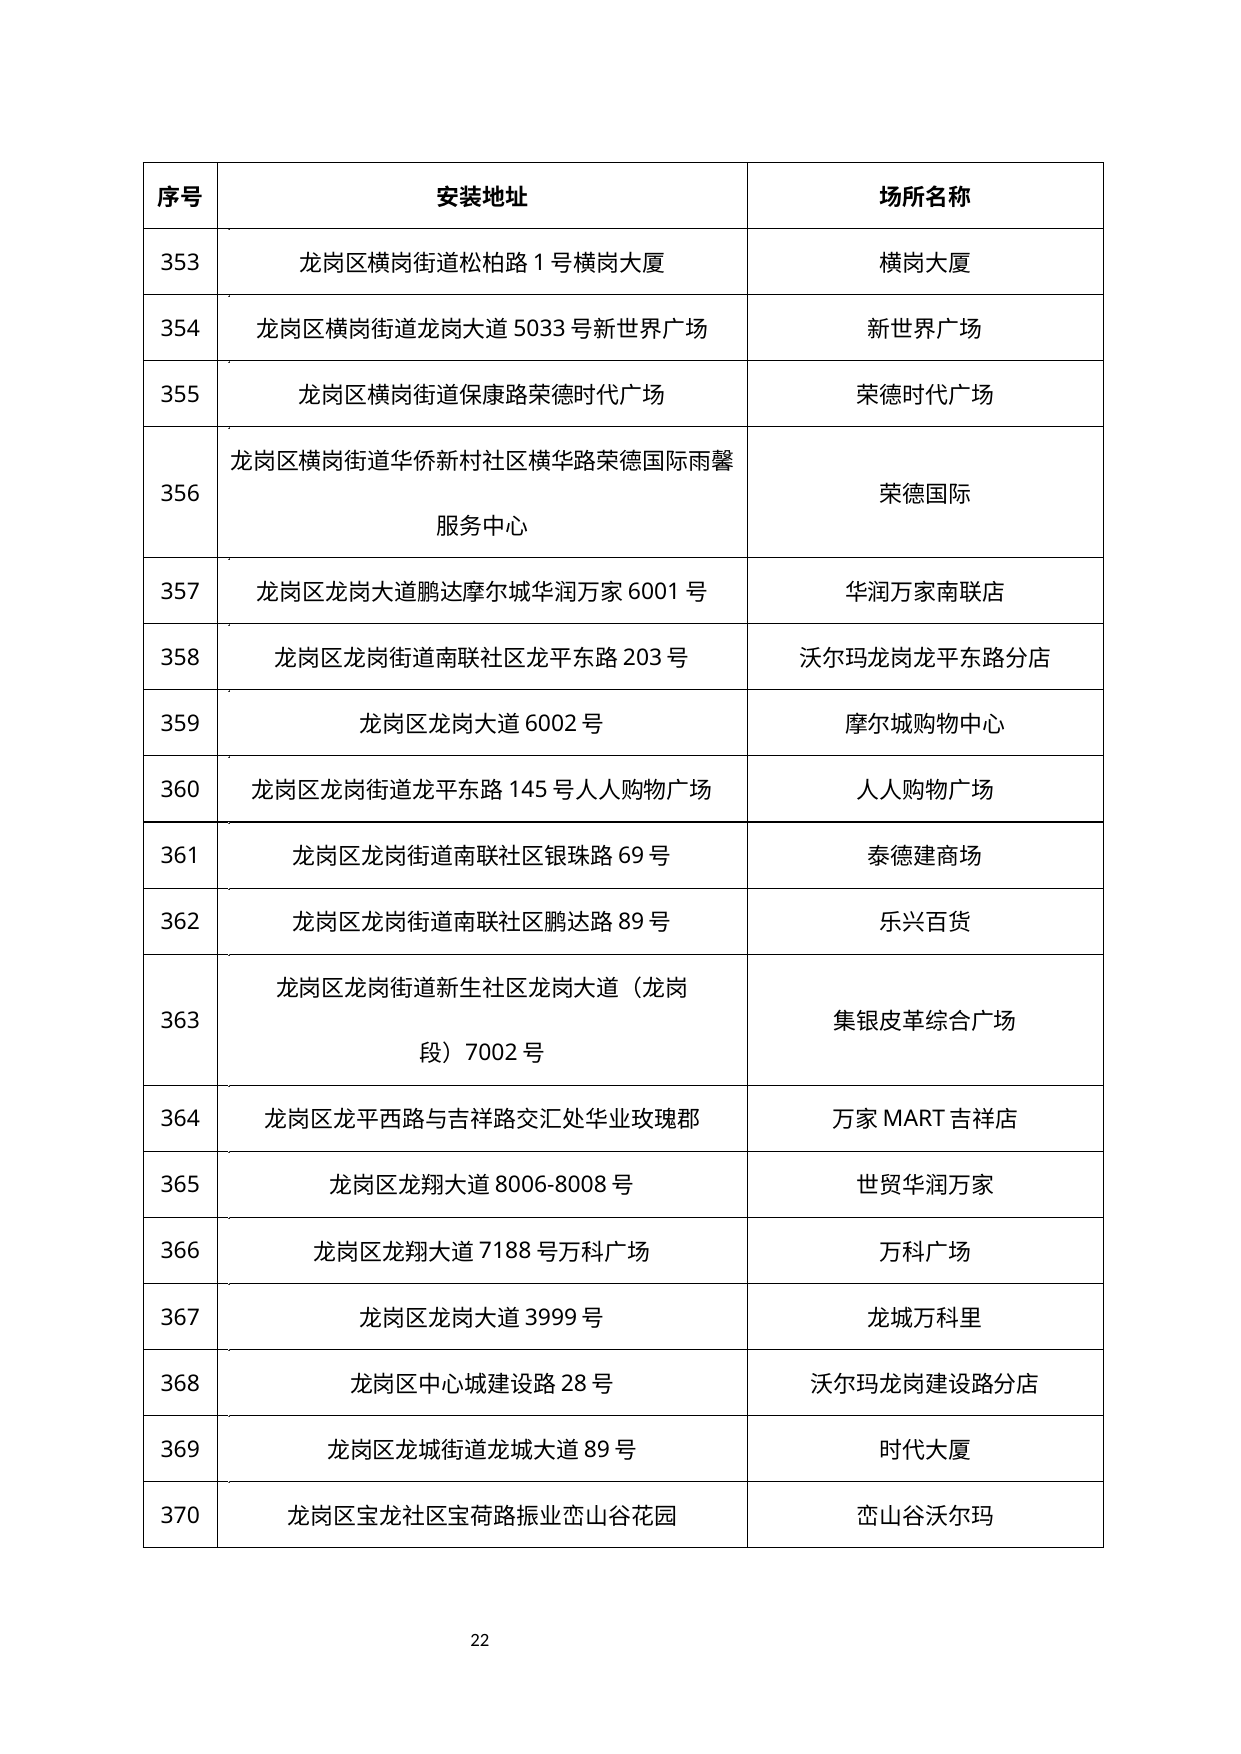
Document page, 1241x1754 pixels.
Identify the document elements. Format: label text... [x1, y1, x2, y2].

table_cell 365 [144, 1152, 217, 1217]
table_cell 龙岗区龙岗街道龙平东路145号人人购物广场 [218, 756, 747, 821]
table_cell 龙岗区中心城建设路28号 [218, 1350, 747, 1415]
table_cell 沃尔玛龙岗龙平东路分店 [748, 624, 1103, 689]
table_cell 世贸华润万家 [748, 1152, 1103, 1217]
table_cell 龙岗区龙城街道龙城大道89号 [218, 1416, 747, 1481]
table_cell 龙岗区龙平西路与吉祥路交汇处华业玫瑰郡 [218, 1086, 747, 1151]
table_header 场所名称 [748, 163, 1103, 228]
table_cell 沃尔玛龙岗建设路分店 [748, 1350, 1103, 1415]
table_cell 龙岗区龙岗大道鹏达摩尔城华润万家6001号 [218, 558, 747, 623]
table_cell 369 [144, 1416, 217, 1481]
table_cell 359 [144, 690, 217, 755]
table_cell 荣德时代广场 [748, 361, 1103, 426]
table_cell 龙岗区龙岗街道南联社区龙平东路203号 [218, 624, 747, 689]
table_cell 366 [144, 1218, 217, 1283]
table_cell 364 [144, 1086, 217, 1151]
table_cell 龙岗区龙岗大道6002号 [218, 690, 747, 755]
table_cell 367 [144, 1284, 217, 1349]
table_cell 龙岗区横岗街道华侨新村社区横华路荣德国际雨馨服务中心 [218, 427, 747, 557]
table_cell 363 [144, 955, 217, 1084]
table_cell 摩尔城购物中心 [748, 690, 1103, 755]
table_cell 358 [144, 624, 217, 689]
table_cell 龙岗区横岗街道龙岗大道5033号新世界广场 [218, 295, 747, 360]
table_cell 峦山谷沃尔玛 [748, 1482, 1103, 1547]
table_cell 357 [144, 558, 217, 623]
table_cell 龙岗区龙岗街道南联社区银珠路69号 [218, 823, 747, 887]
table_cell 361 [144, 823, 217, 887]
table_header 序号 [144, 163, 217, 228]
table_cell 370 [144, 1482, 217, 1547]
table_cell 新世界广场 [748, 295, 1103, 360]
table_cell 华润万家南联店 [748, 558, 1103, 623]
table_cell 集银皮革综合广场 [748, 955, 1103, 1084]
table_cell 355 [144, 361, 217, 426]
table_cell 龙岗区龙翔大道8006-8008号 [218, 1152, 747, 1217]
table_cell 353 [144, 229, 217, 294]
table_cell 横岗大厦 [748, 229, 1103, 294]
table_cell 万科广场 [748, 1218, 1103, 1283]
table_cell 龙岗区龙岗街道新生社区龙岗大道（龙岗段）7002号 [218, 955, 747, 1084]
table_cell 万家MART吉祥店 [748, 1086, 1103, 1151]
table_cell 人人购物广场 [748, 756, 1103, 821]
table_header 安装地址 [218, 163, 747, 228]
table_cell 时代大厦 [748, 1416, 1103, 1481]
table_cell 龙岗区龙岗大道3999号 [218, 1284, 747, 1349]
table_cell 356 [144, 427, 217, 557]
table_cell 泰德建商场 [748, 823, 1103, 887]
table_cell 354 [144, 295, 217, 360]
table_cell 362 [144, 889, 217, 953]
table_cell 荣德国际 [748, 427, 1103, 557]
table_cell 乐兴百货 [748, 889, 1103, 953]
table_cell 龙岗区横岗街道保康路荣德时代广场 [218, 361, 747, 426]
table_cell 360 [144, 756, 217, 821]
table_cell 368 [144, 1350, 217, 1415]
table_cell 龙岗区宝龙社区宝荷路振业峦山谷花园 [218, 1482, 747, 1547]
table_cell 龙岗区龙岗街道南联社区鹏达路89号 [218, 889, 747, 953]
table_cell 龙城万科里 [748, 1284, 1103, 1349]
table_cell 龙岗区龙翔大道7188号万科广场 [218, 1218, 747, 1283]
table_cell 龙岗区横岗街道松柏路1号横岗大厦 [218, 229, 747, 294]
